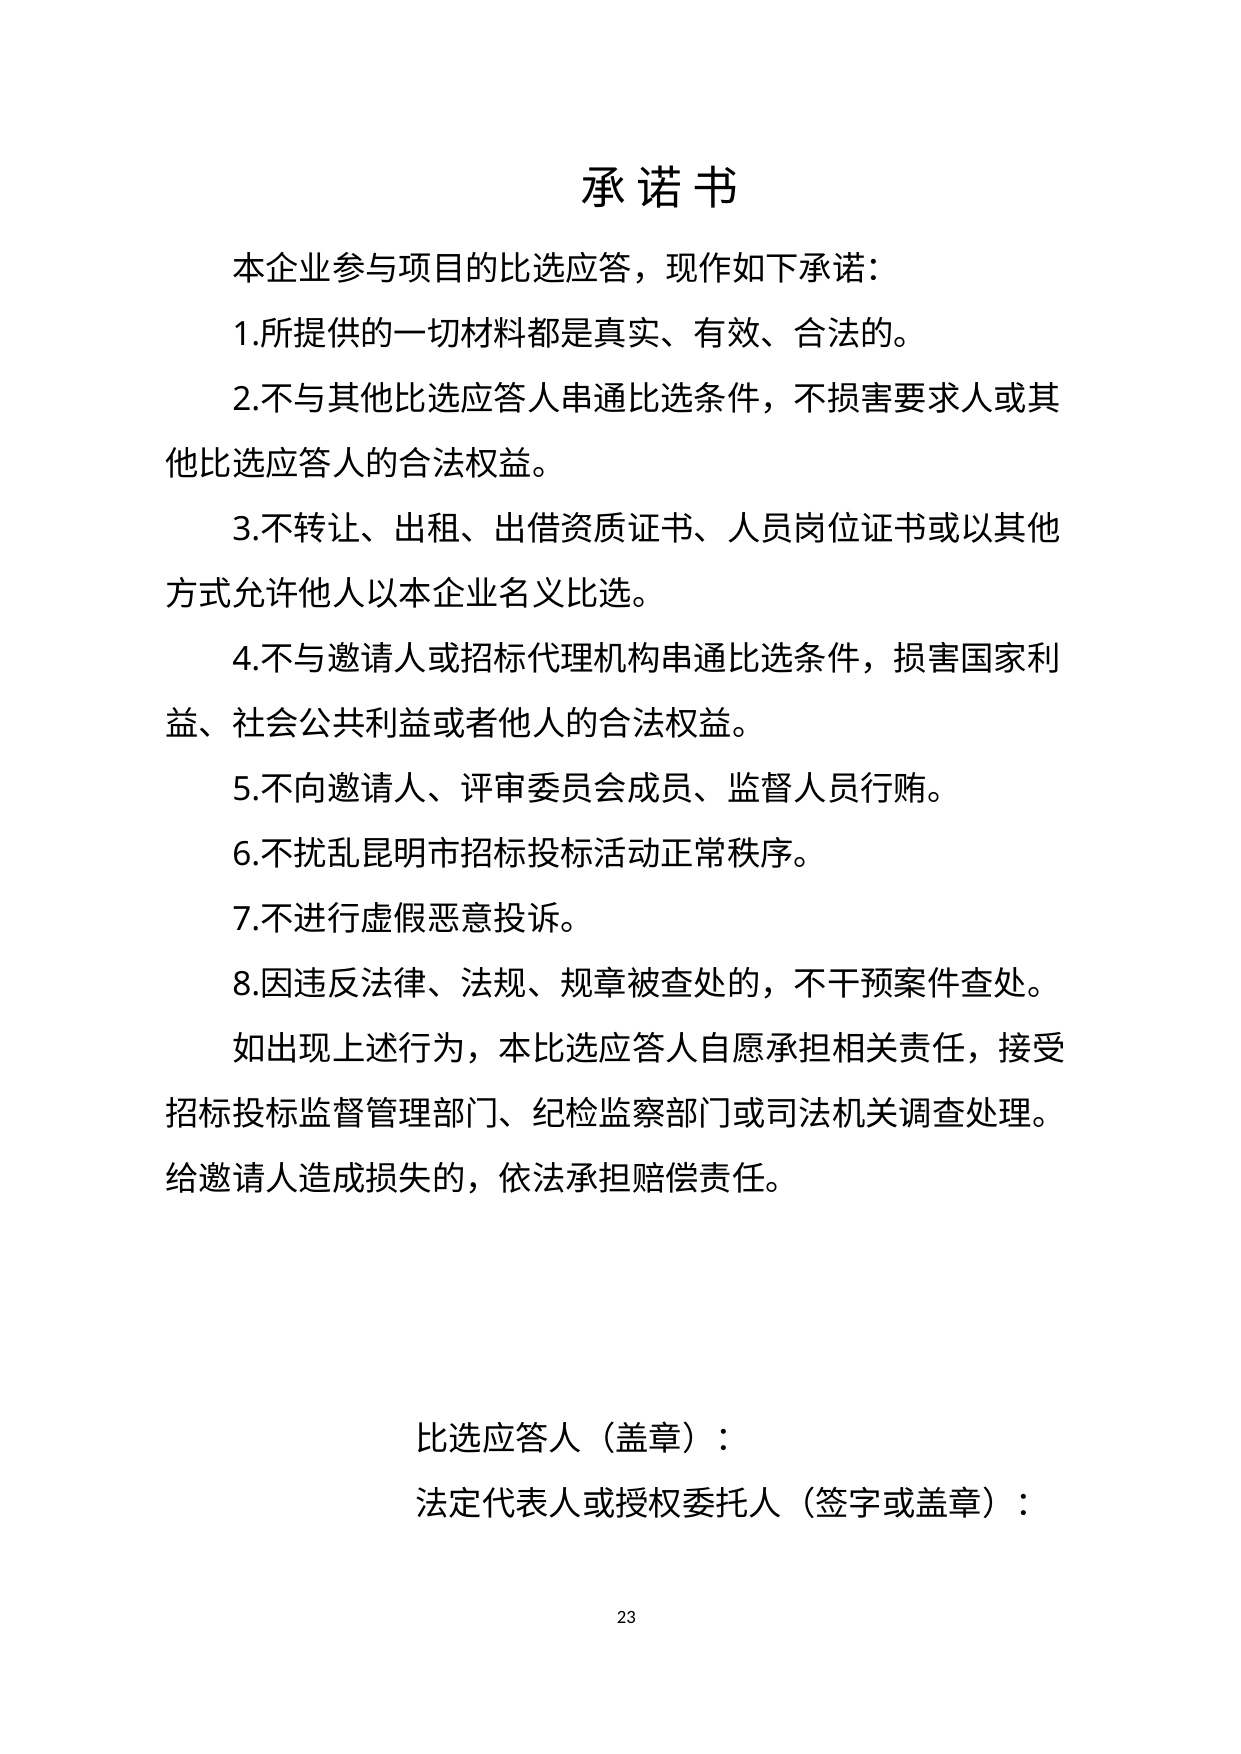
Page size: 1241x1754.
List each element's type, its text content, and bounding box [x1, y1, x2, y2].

text 6.不扰乱昆明市招标投标活动正常秩序。 [165, 818, 1087, 883]
text 法定代表人或授权委托人（签字或盖章）： [165, 1468, 1020, 1533]
text 4.不与邀请人或招标代理机构串通比选条件，损害国家利益、社会公共利益或者他人的合法权益。 [165, 623, 1087, 753]
text 5.不向邀请人、评审委员会成员、监督人员行贿。 [165, 753, 1087, 818]
text 7.不进行虚假恶意投诉。 [165, 883, 1087, 948]
text 比选应答人（盖章）： [165, 1403, 1087, 1468]
text 8.因违反法律、法规、规章被查处的，不干预案件查处。 [165, 948, 1087, 1013]
text 1.所提供的一切材料都是真实、有效、合法的。 [165, 298, 1087, 363]
text 本企业参与项目的比选应答，现作如下承诺： [165, 233, 1087, 298]
text 2.不与其他比选应答人串通比选条件，不损害要求人或其他比选应答人的合法权益。 [165, 363, 1087, 493]
text 如出现上述行为，本比选应答人自愿承担相关责任，接受招标投标监督管理部门、纪检监察部门或司法机关调查处理。给邀请人造成损失的，依法承担赔偿责任。 [165, 1013, 1087, 1208]
text 二、未处在“信用中国”网站(www.creditchina.gov.cn)查询结果被列为失信被执行人的记录（提供网上查询截图）。承 诺 书 [165, 136, 1087, 233]
text 3.不转让、出租、出借资质证书、人员岗位证书或以其他方式允许他人以本企业名义比选。 [165, 493, 1087, 623]
